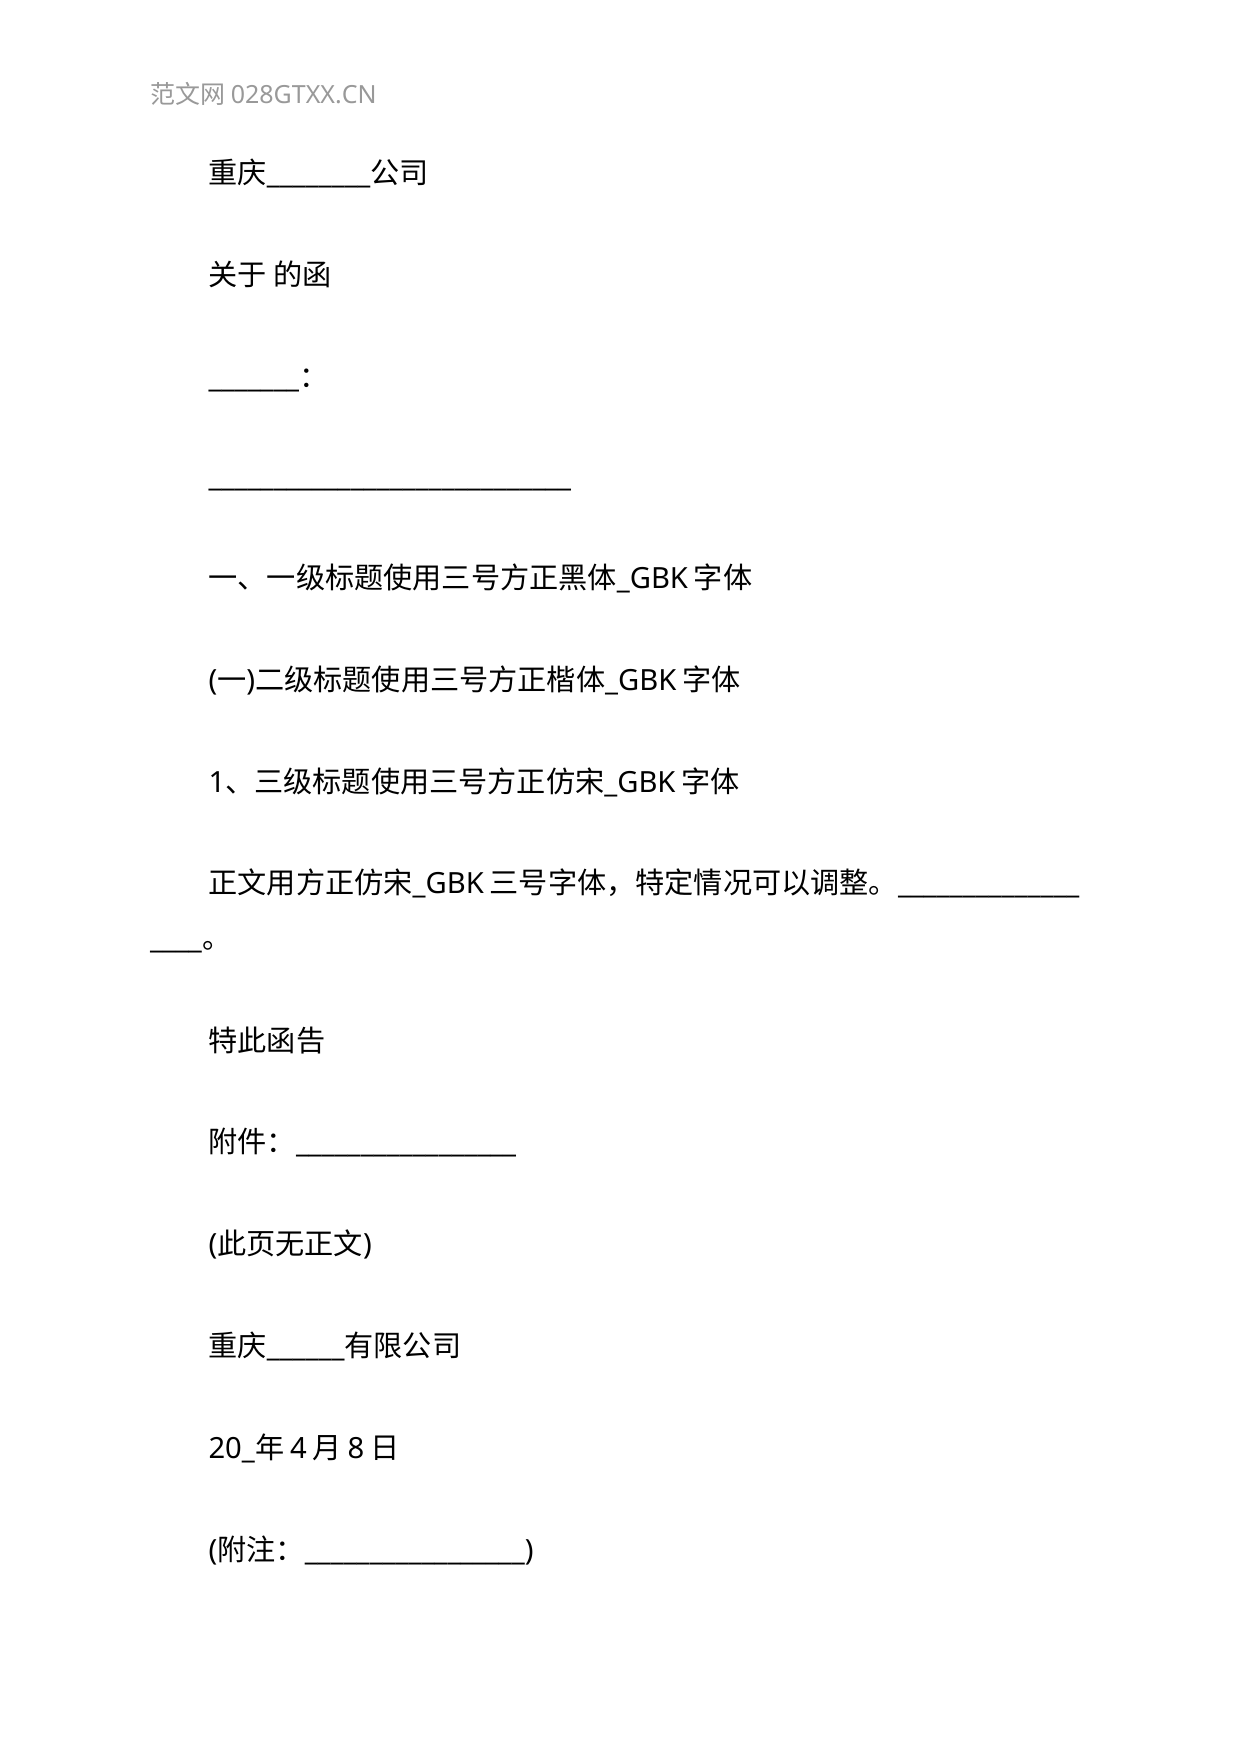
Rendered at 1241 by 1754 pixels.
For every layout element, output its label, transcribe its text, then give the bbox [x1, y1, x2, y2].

text 关于 的函 [150, 252, 1090, 294]
text 附件：_________________ [150, 1119, 1090, 1161]
text (此页无正文) [150, 1221, 1090, 1263]
text 20_年4月8日 [150, 1425, 1090, 1467]
text 正文用方正仿宋_GBK三号字体，特定情况可以调整。__________________。 [150, 860, 1090, 957]
text 1、三级标题使用三号方正仿宋_GBK字体 [150, 758, 1090, 801]
text ____________________________ [150, 456, 1090, 495]
text _______： [150, 354, 1090, 396]
text 重庆______有限公司 [150, 1323, 1090, 1365]
text (附注：_________________) [150, 1527, 1090, 1569]
text (一)二级标题使用三号方正楷体_GBK字体 [150, 656, 1090, 698]
text 重庆________公司 [150, 150, 1090, 192]
text 特此函告 [150, 1017, 1090, 1059]
text 一、一级标题使用三号方正黑体_GBK字体 [150, 554, 1090, 597]
